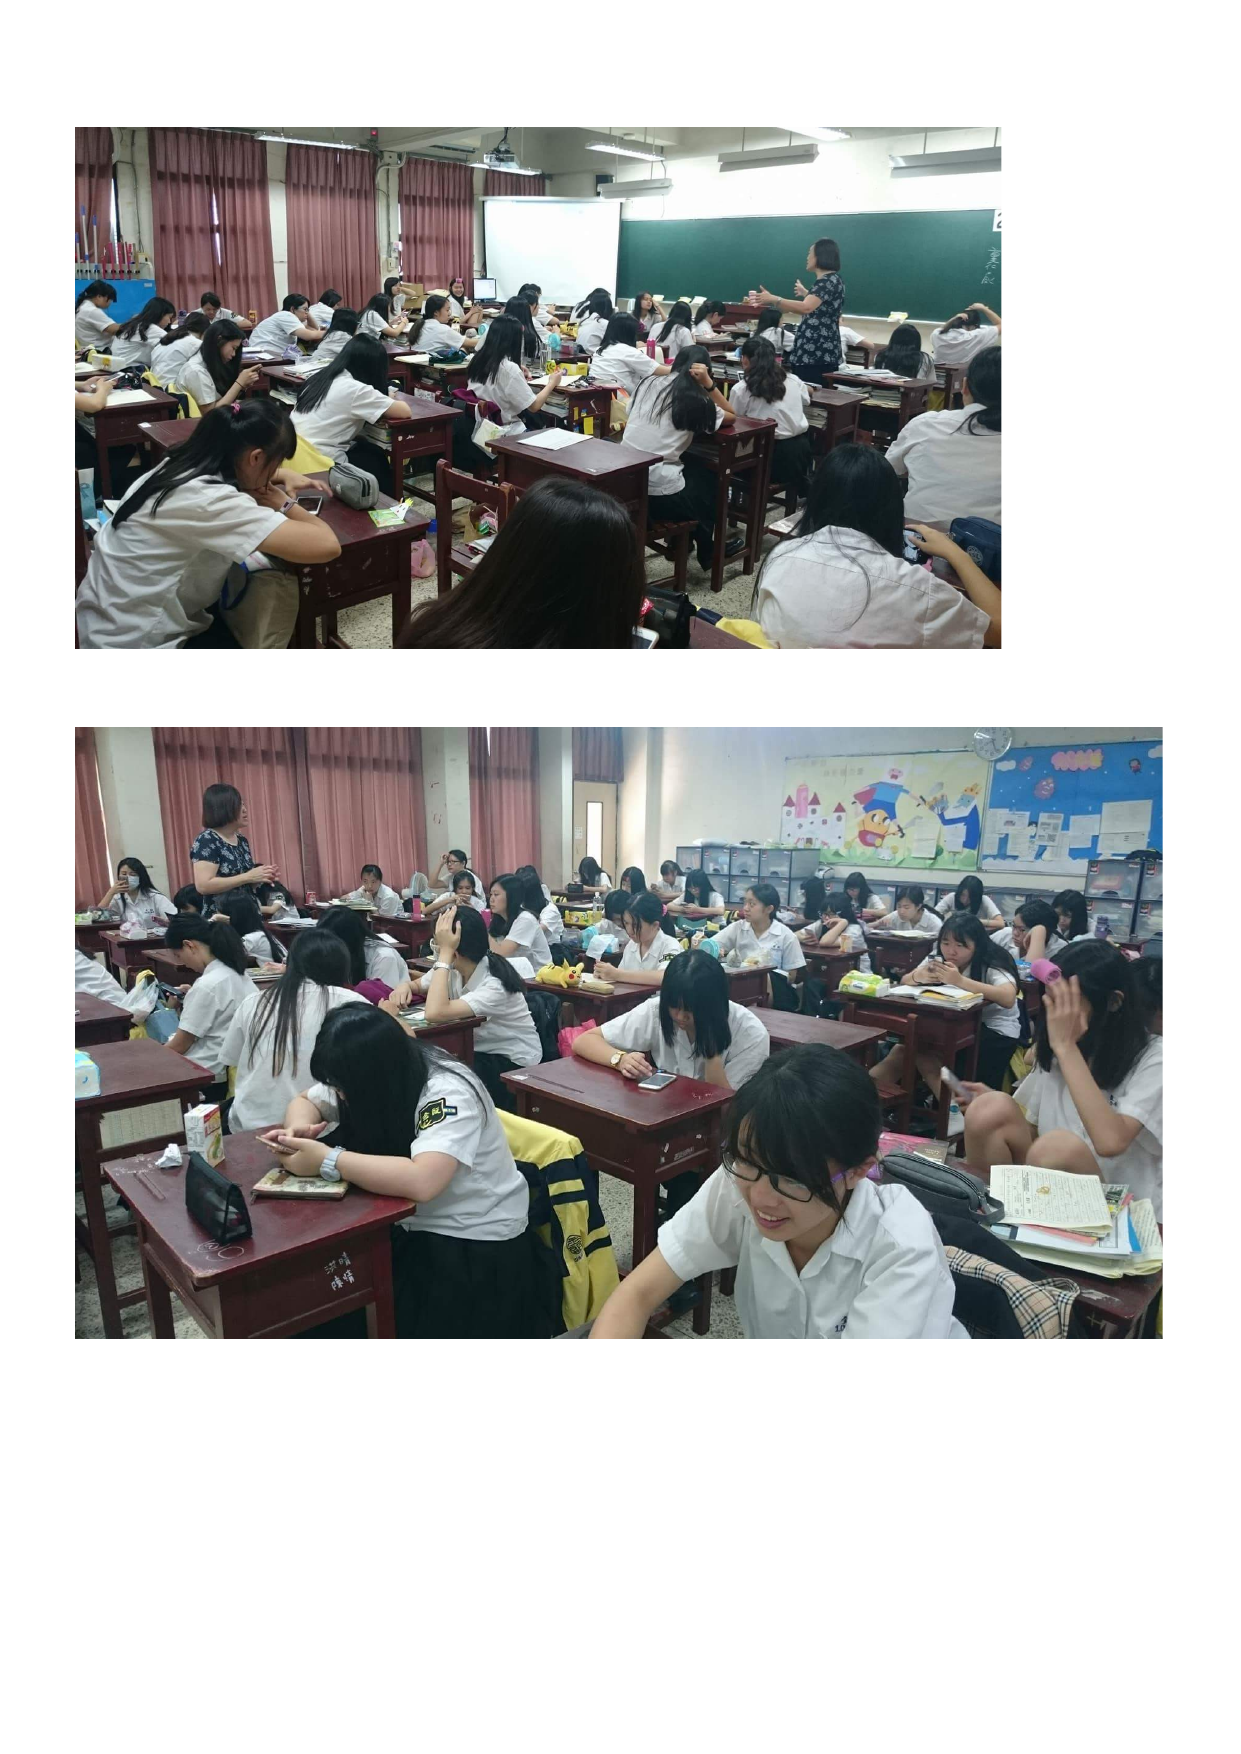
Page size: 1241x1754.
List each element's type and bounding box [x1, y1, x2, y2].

picture [75, 127, 1002, 649]
picture [75, 727, 1163, 1339]
